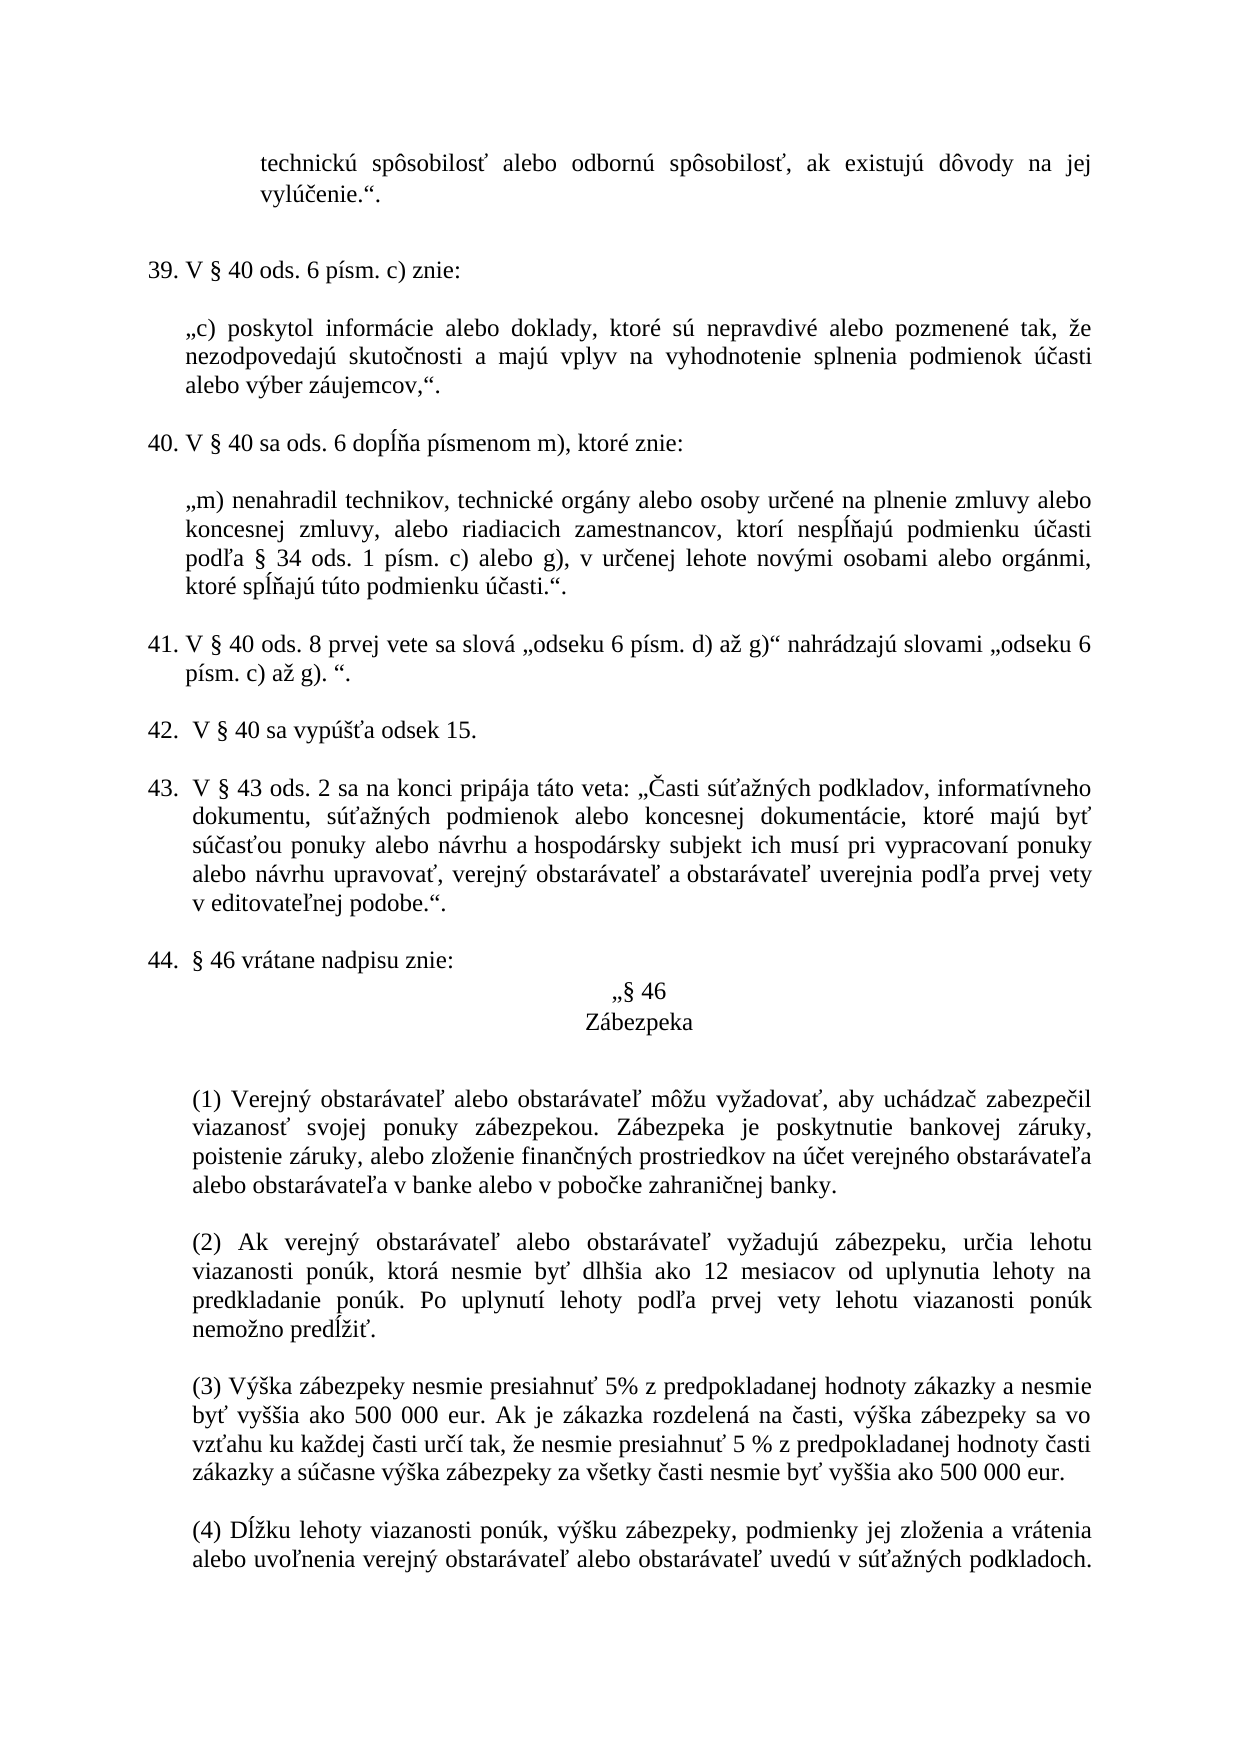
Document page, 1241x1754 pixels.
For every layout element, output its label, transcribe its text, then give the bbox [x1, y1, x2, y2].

text (3) Výška zábezpeky nesmie presiahnuť 5% z predpokladanej hodnoty zákazky a nesmie byť vyššia ako 500 000 eur. Ak je zákazka rozdelená na časti, výška zábezpeky sa vo vzťahu ku každej časti určí tak, že nesmie presiahnuť 5 % z predpokladanej hodnoty časti zákazky a súčasne výška zábezpeky za všetky časti nesmie byť vyššia ako 500 000 eur. [192, 1371, 1093, 1486]
list Zábezpeka [185, 1007, 1093, 1036]
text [192, 1515, 1093, 1572]
list V § 40 sa vypúšťa odsek 15. [148, 715, 1093, 744]
list § 46 vrátane nadpisu znie: [148, 945, 1093, 974]
text „m) nenahradil technikov, technické orgány alebo osoby určené na plnenie zmluvy alebo koncesnej zmluvy, alebo riadiacich zamestnancov, ktorí nespĺňajú podmienku účasti podľa § 34 ods. 1 písm. c) alebo g), v určenej lehote novými osobami alebo orgánmi, ktoré spĺňajú túto podmienku účasti.“. [185, 485, 1093, 600]
list V § 40 ods. 8 prvej vete sa slová „odseku 6 písm. d) až g)“ nahrádzajú slovami „odseku 6 písm. c) až g). “. [148, 629, 1093, 686]
list V § 43 ods. 2 sa na konci pripája táto veta: „Časti súťažných podkladov, informatívneho dokumentu, súťažných podmienok alebo koncesnej dokumentácie, ktoré majú byť súčasťou ponuky alebo návrhu a hospodársky subjekt ich musí pri vypracovaní ponuky alebo návrhu upravovať, verejný obstarávateľ a obstarávateľ uverejnia podľa prvej vety v editovateľnej podobe.“. [148, 773, 1093, 916]
list „§ 46 [185, 976, 1093, 1005]
text „c) poskytol informácie alebo doklady, ktoré sú nepravdivé alebo pozmenené tak, že nezodpovedajú skutočnosti a majú vplyv na vyhodnotenie splnenia podmienok účasti alebo výber záujemcov,“. [185, 313, 1093, 399]
text (2) Ak verejný obstarávateľ alebo obstarávateľ vyžadujú zábezpeku, určia lehotu viazanosti ponúk, ktorá nesmie byť dlhšia ako 12 mesiacov od uplynutia lehoty na predkladanie ponúk. Po uplynutí lehoty podľa prvej vety lehotu viazanosti ponúk nemožno predĺžiť. [192, 1227, 1093, 1342]
text (1) Verejný obstarávateľ alebo obstarávateľ môžu vyžadovať, aby uchádzač zabezpečil viazanosť svojej ponuky zábezpekou. Zábezpeka je poskytnutie bankovej záruky, poistenie záruky, alebo zloženie finančných prostriedkov na účet verejného obstarávateľa alebo obstarávateľa v banke alebo v pobočke zahraničnej banky. [192, 1084, 1093, 1199]
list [223, 148, 1093, 207]
list V § 40 sa ods. 6 dopĺňa písmenom m), ktoré znie: [148, 428, 1093, 456]
list V § 40 ods. 6 písm. c) znie: [148, 255, 1093, 284]
